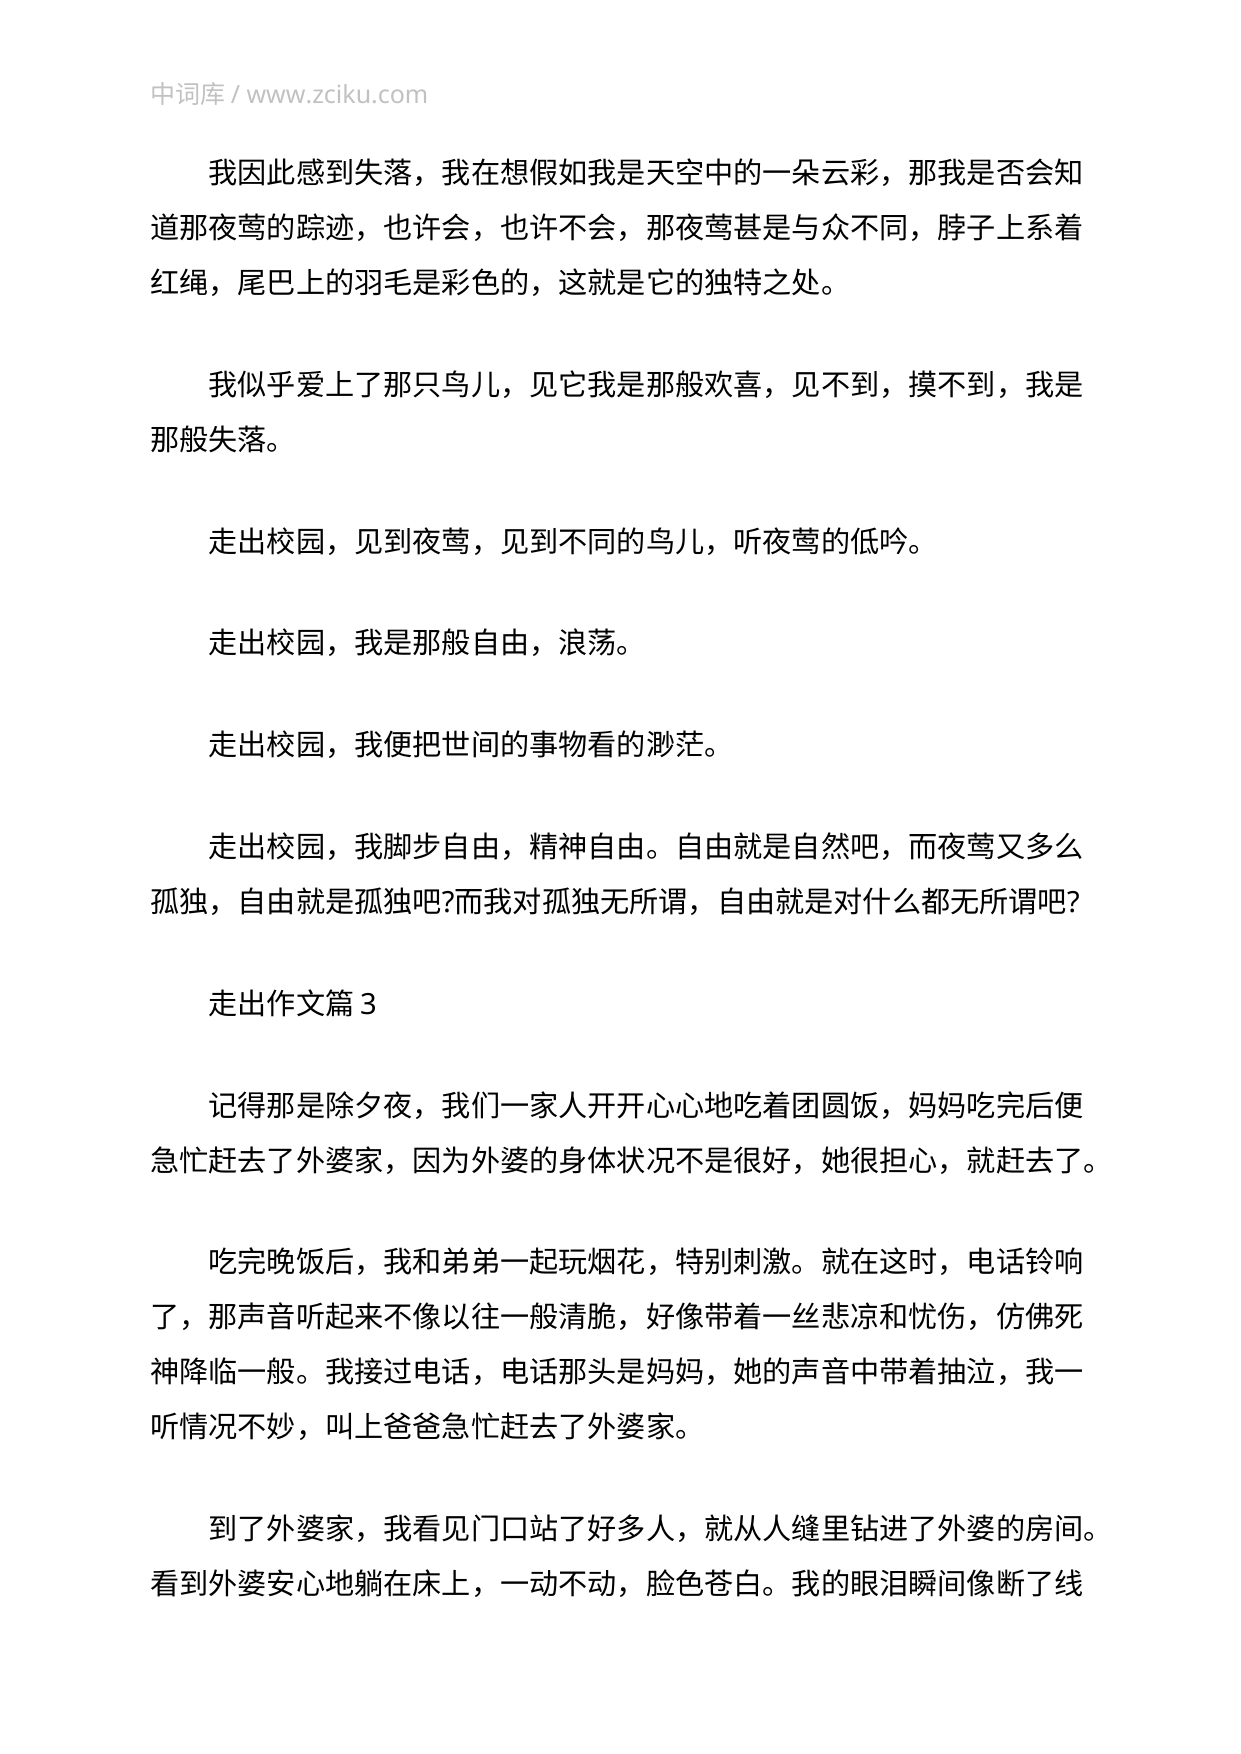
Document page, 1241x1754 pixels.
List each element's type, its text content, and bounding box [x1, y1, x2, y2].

text 我因此感到失落，我在想假如我是天空中的一朵云彩，那我是否会知道那夜莺的踪迹，也许会，也许不会，那夜莺甚是与众不同，脖子上系着红绳，尾巴上的羽毛是彩色的，这就是它的独特之处。 [150, 150, 1090, 302]
text 走出校园，我脚步自由，精神自由。自由就是自然吧，而夜莺又多么孤独，自由就是孤独吧?而我对孤独无所谓，自由就是对什么都无所谓吧? [150, 823, 1090, 921]
text 吃完晚饭后，我和弟弟一起玩烟花，特别刺激。就在这时，电话铃响了，那声音听起来不像以往一般清脆，好像带着一丝悲凉和忧伤，仿佛死神降临一般。我接过电话，电话那头是妈妈，她的声音中带着抽泣，我一听情况不妙，叫上爸爸急忙赶去了外婆家。 [150, 1239, 1090, 1446]
text 走出校园，我便把世间的事物看的渺茫。 [150, 722, 1090, 764]
text 我似乎爱上了那只鸟儿，见它我是那般欢喜，见不到，摸不到，我是那般失落。 [150, 362, 1090, 459]
text 记得那是除夕夜，我们一家人开开心心地吃着团圆饭，妈妈吃完后便急忙赶去了外婆家，因为外婆的身体状况不是很好，她很担心，就赶去了。 [150, 1082, 1090, 1179]
text 走出校园，我是那般自由，浪荡。 [150, 620, 1090, 662]
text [150, 1506, 1090, 1603]
text 走出作文篇3 [150, 980, 1090, 1023]
text 走出校园，见到夜莺，见到不同的鸟儿，听夜莺的低吟。 [150, 518, 1090, 561]
